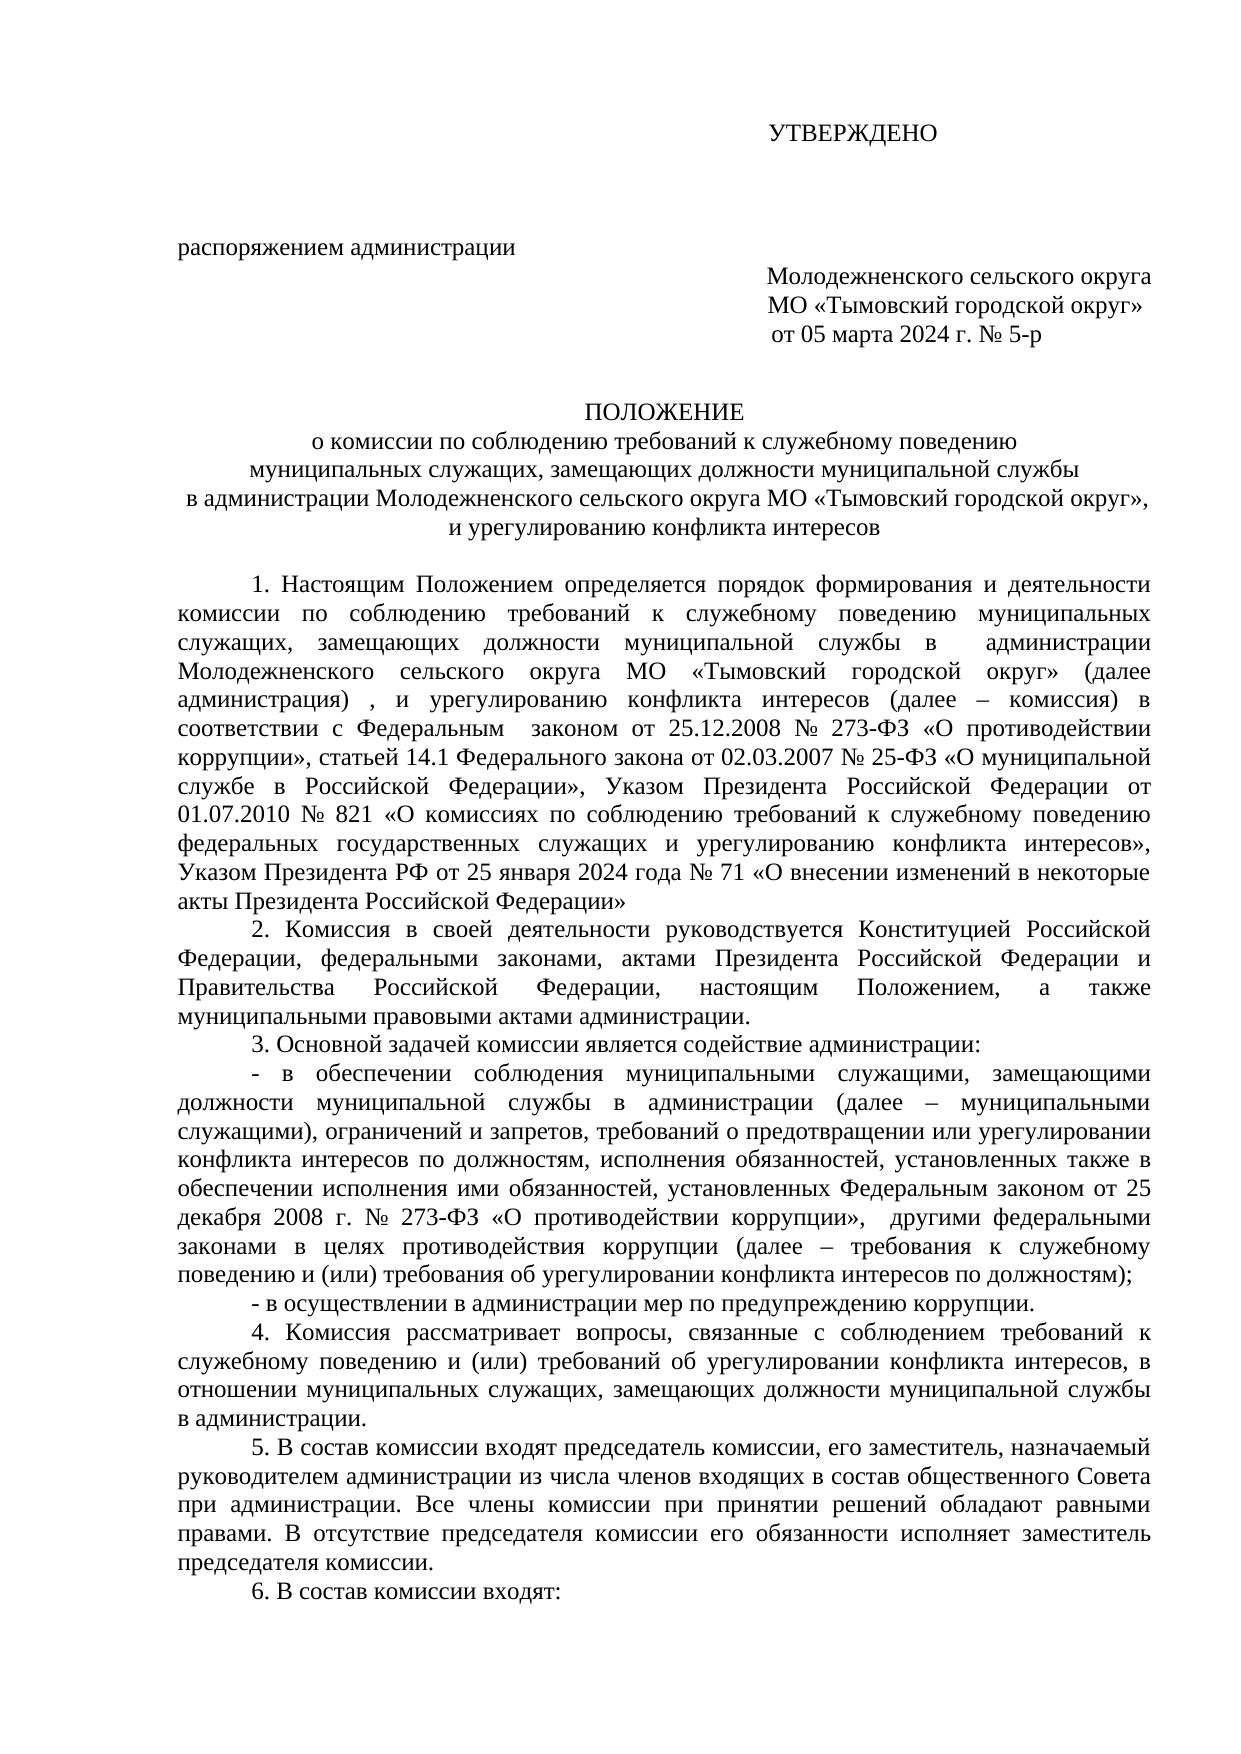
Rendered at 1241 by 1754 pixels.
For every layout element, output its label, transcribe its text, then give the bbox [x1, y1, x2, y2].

text муниципальных служащих, замещающих должности муниципальной службы [177, 454, 1152, 483]
text 2. Комиссия в своей деятельности руководствуется Конституцией Российской Федерации, федеральными законами, актами Президента Российской Федерации и Правительства Российской Федерации, настоящим Положением, а также муниципальными правовыми актами администрации. [177, 914, 1152, 1029]
text - в осуществлении в администрации мер по предупреждению коррупции. [177, 1288, 1152, 1317]
text 5. В состав комиссии входят председатель комиссии, его заместитель, назначаемый руководителем администрации из числа членов входящих в состав общественного Совета при администрации. Все члены комиссии при принятии решений обладают равными правами. В отсутствие председателя комиссии его обязанности исполняет заместитель председателя комиссии. [177, 1432, 1152, 1576]
text от 05 марта 2024 г. № 5-р [177, 319, 1152, 347]
text МО «Тымовский городской округ» [177, 290, 1152, 319]
text - в обеспечении соблюдения муниципальными служащими, замещающими должности муниципальной службы в администрации (далее – муниципальными служащими), ограничений и запретов, требований о предотвращении или урегулировании конфликта интересов по должностям, исполнения обязанностей, установленных также в обеспечении исполнения ими обязанностей, установленных Федеральным законом от 25 декабря . № 273-ФЗ «О противодействии коррупции», другими федеральными законами в целях противодействия коррупции (далее – требования к служебному поведению и (или) требования об урегулировании конфликта интересов по должностям); [177, 1058, 1152, 1288]
text 3. Основной задачей комиссии является содействие администрации: [177, 1029, 1152, 1058]
text 4. Комиссия рассматривает вопросы, связанные с соблюдением требований к служебному поведению и (или) требований об урегулировании конфликта интересов, в отношении муниципальных служащих, замещающих должности муниципальной службы в администрации. [177, 1317, 1152, 1432]
text Молодежненского сельского округа [177, 261, 1152, 290]
text УТВЕРЖДЕНО [177, 118, 1152, 147]
text распоряжением администрации [177, 232, 1152, 261]
text ПОЛОЖЕНИЕ [177, 397, 1152, 426]
text в администрации Молодежненского сельского округа МО «Тымовский городской округ», и урегулированию конфликта интересов [177, 483, 1152, 541]
text 1. Настоящим Положением определяется порядок формирования и деятельности комиссии по соблюдению требований к служебному поведению муниципальных служащих, замещающих должности муниципальной службы в администрации Молодежненского сельского округа МО «Тымовский городской округ» (далее администрация) , и урегулированию конфликта интересов (далее – комиссия) в соответствии с Федеральным законом от 25.12.2008 № 273-ФЗ «О противодействии коррупции», статьей 14.1 Федерального закона от 02.03.2007 № 25-ФЗ «О муниципальной службе в Российской Федерации», Указом Президента Российской Федерации от 01.07.2010 № 821 «О комиссиях по соблюдению требований к служебному поведению федеральных государственных служащих и урегулированию конфликта интересов», Указом Президента РФ от 25 января 2024 года № 71 «О внесении изменений в некоторые акты Президента Российской Федерации» [177, 569, 1152, 914]
text 6. В состав комиссии входят: [177, 1576, 1152, 1604]
text о комиссии по соблюдению требований к служебному поведению [177, 426, 1152, 454]
